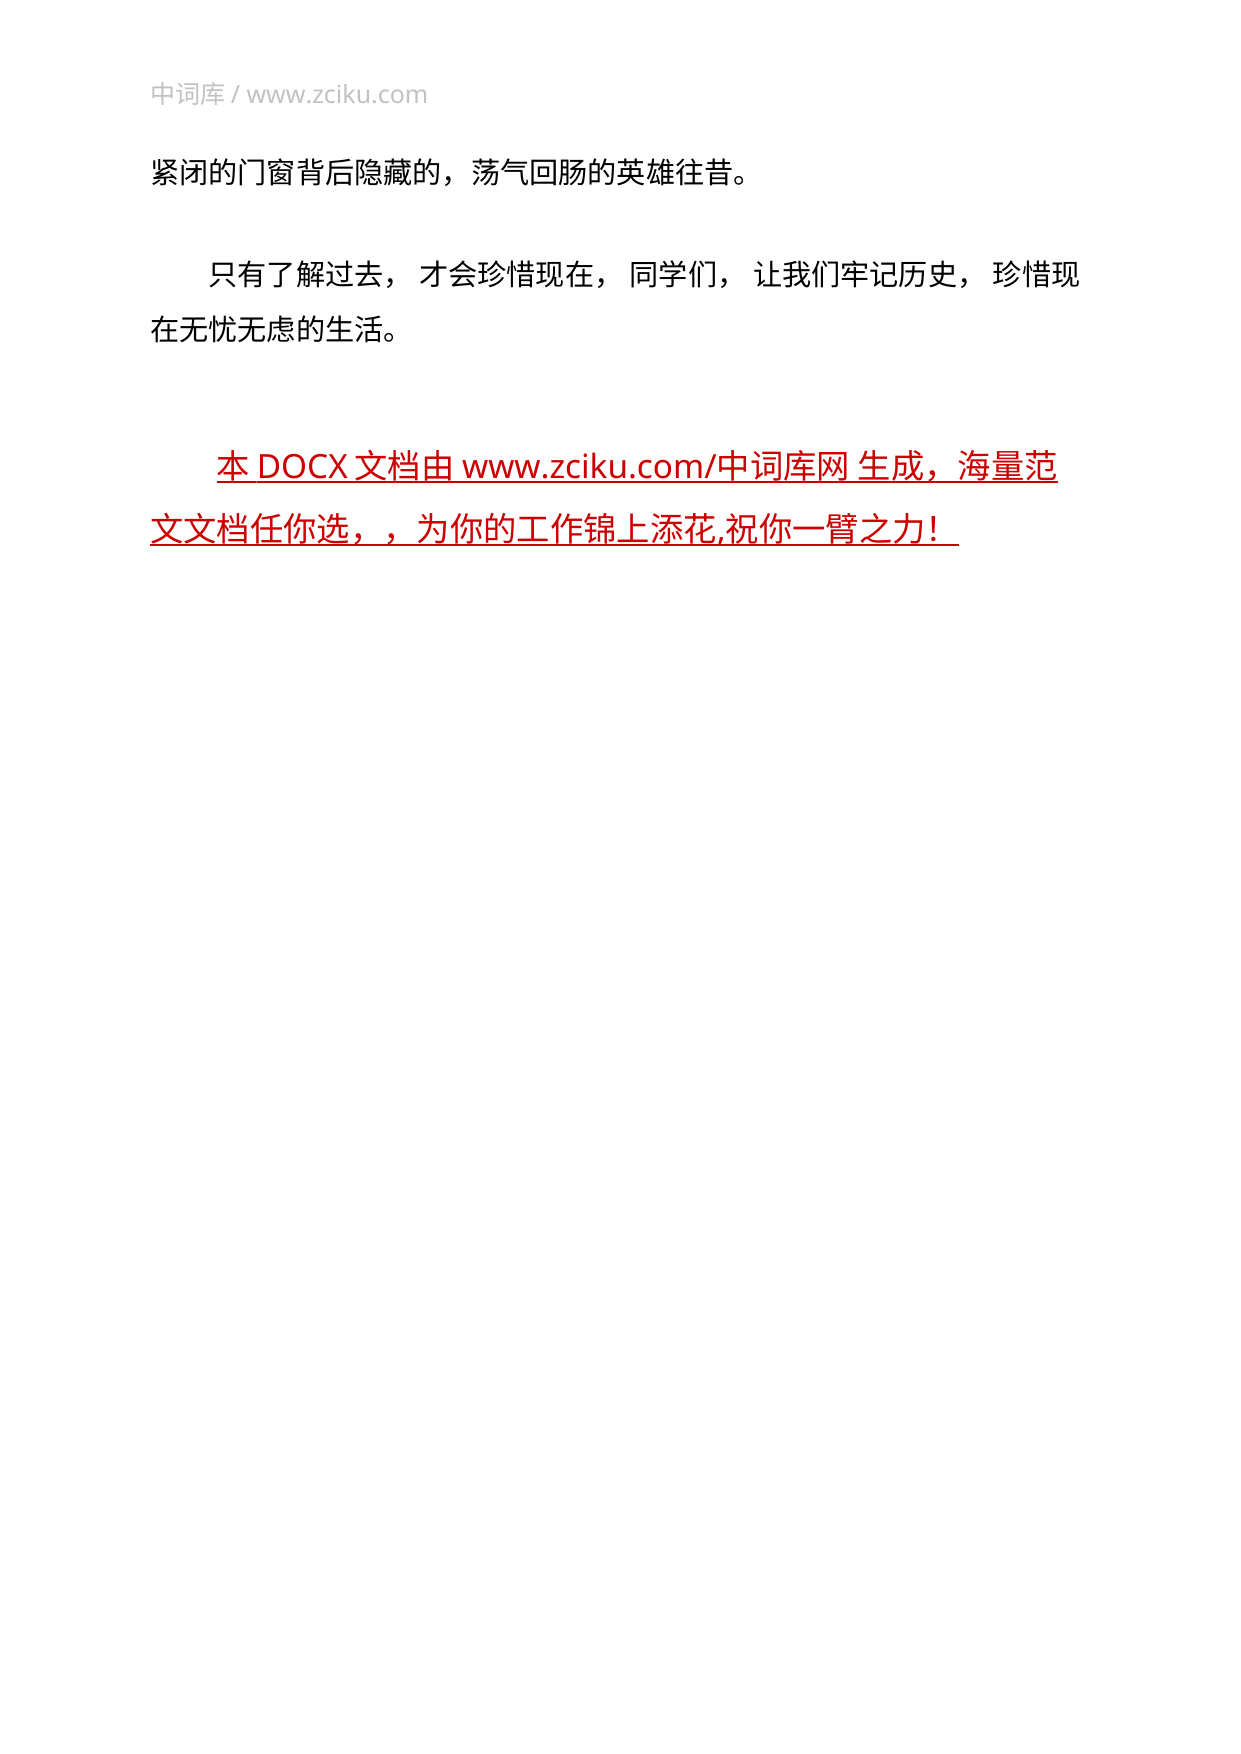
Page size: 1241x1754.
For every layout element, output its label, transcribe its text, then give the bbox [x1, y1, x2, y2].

text 本DOCX文档由 www.zciku.com/中词库网 生成，海量范文文档任你选，，为你的工作锦上添花,祝你一臂之力！ [150, 440, 1090, 551]
text 只有了解过去， 才会珍惜现在， 同学们， 让我们牢记历史， 珍惜现在无忧无虑的生活。 [150, 252, 1090, 349]
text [150, 150, 1090, 192]
